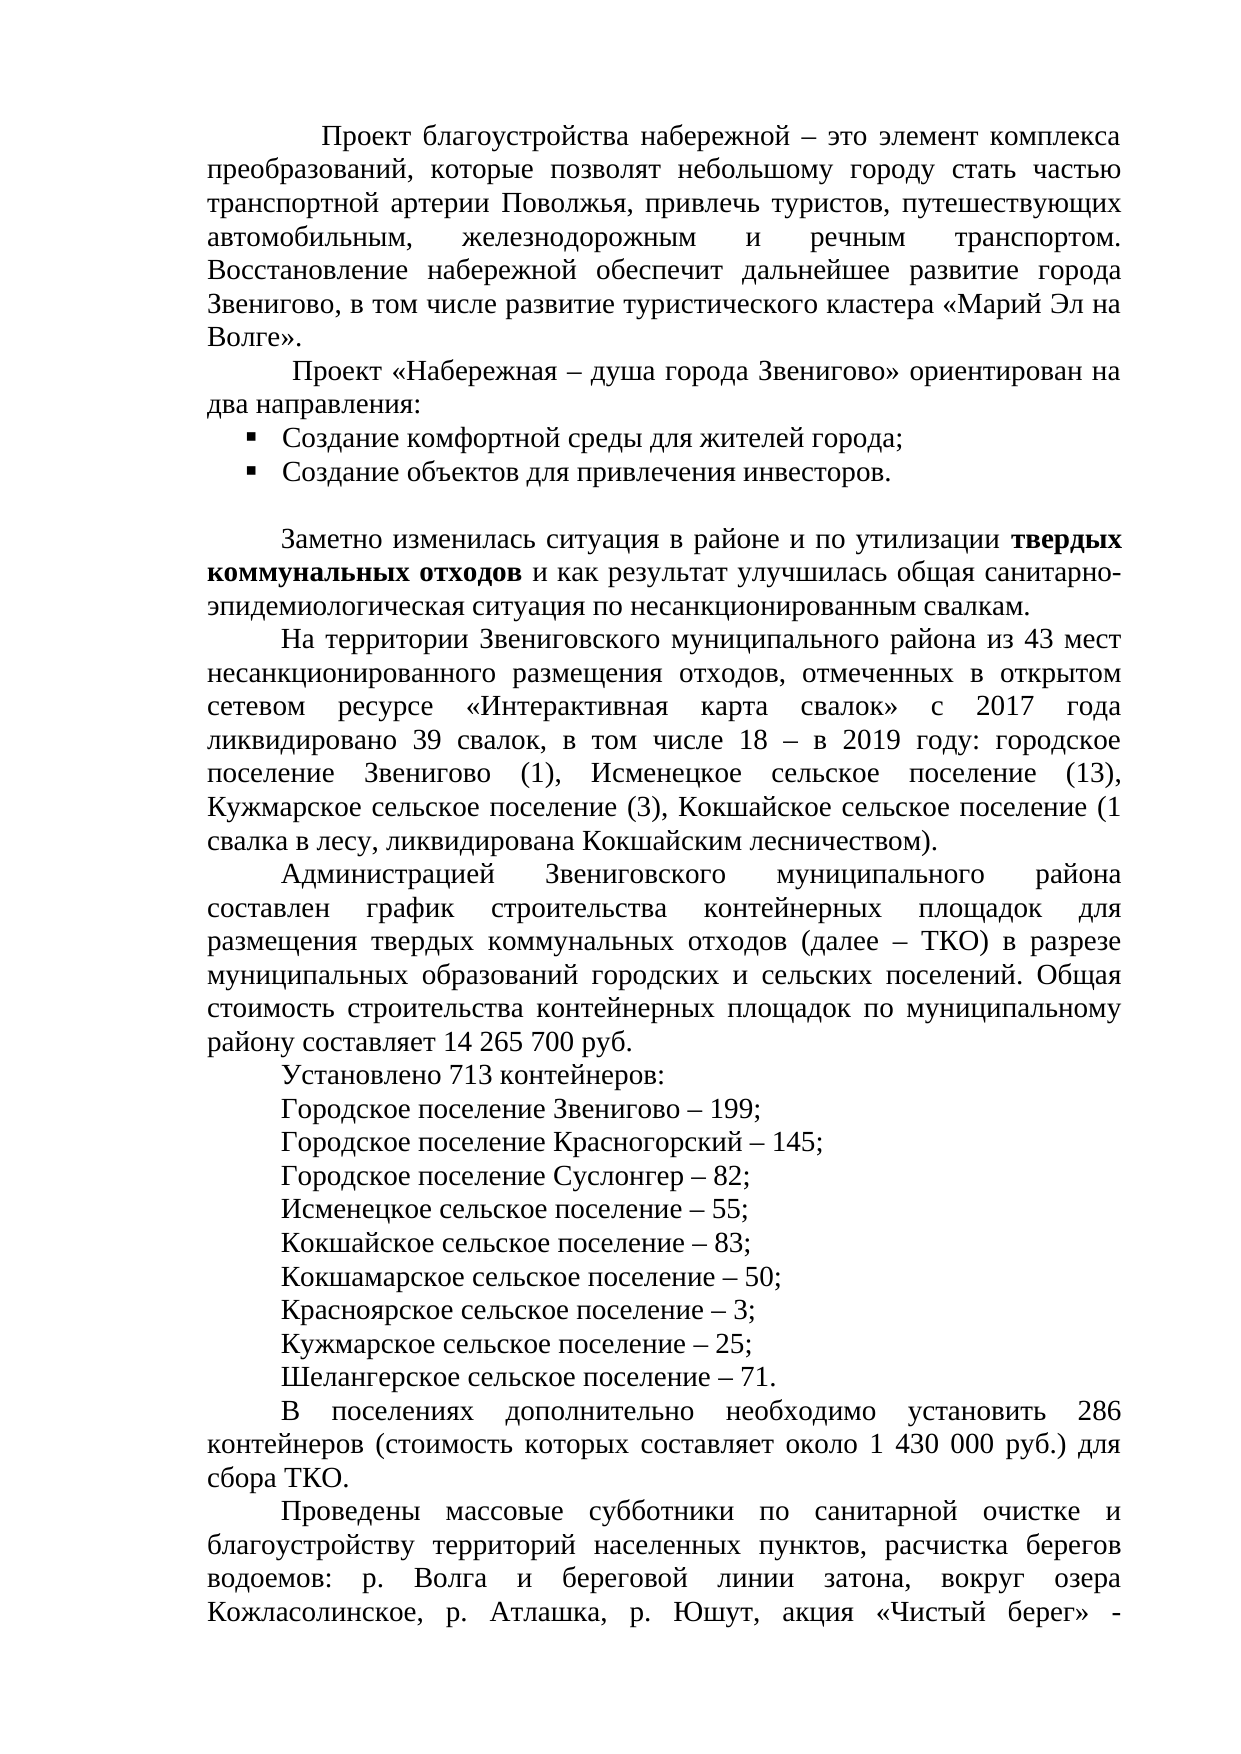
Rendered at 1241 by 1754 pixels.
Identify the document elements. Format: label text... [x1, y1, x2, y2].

text Администрацией Звениговского муниципального района составлен график строительства контейнерных площадок для размещения твердых коммунальных отходов (далее – ТКО) в разрезе муниципальных образований городских и сельских поселений. Общая стоимость строительства контейнерных площадок по муниципальному району составляет 14 265 700 руб. [207, 856, 1122, 1057]
text Заметно изменилась ситуация в районе и по утилизации твердых коммунальных отходов и как результат улучшилась общая санитарно-эпидемиологическая ситуация по несанкционированным свалкам. [207, 521, 1122, 621]
list Создание комфортной среды для жителей города; [244, 420, 1122, 454]
text Красноярское сельское поселение – 3; [207, 1292, 1122, 1326]
text Исменецкое сельское поселение – 55; [207, 1192, 1122, 1225]
text Проект благоустройства набережной – это элемент комплекса преобразований, которые позволят небольшому городу стать частью транспортной артерии Поволжья, привлечь туристов, путешествующих автомобильным, железнодорожным и речным транспортом. Восстановление набережной обеспечит дальнейшее развитие города Звенигово, в том числе развитие туристического кластера «Марий Эл на Волге». [207, 118, 1122, 353]
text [207, 1493, 1122, 1628]
text Кужмарское сельское поселение – 25; [207, 1326, 1122, 1359]
text Городское поселение Суслонгер – 82; [207, 1158, 1122, 1192]
text Кокшайское сельское поселение – 83; [207, 1225, 1122, 1259]
text Установлено 713 контейнеров: [207, 1057, 1122, 1091]
text Проект «Набережная – душа города Звенигово» ориентирован на два направления: [207, 353, 1122, 420]
text В поселениях дополнительно необходимо установить 286 контейнеров (стоимость которых составляет около 1 430 000 руб.) для сбора ТКО. [207, 1393, 1122, 1493]
text На территории Звениговского муниципального района из 43 мест несанкционированного размещения отходов, отмеченных в открытом сетевом ресурсе «Интерактивная карта свалок» с 2017 года ликвидировано 39 свалок, в том числе 18 – в 2019 году: городское поселение Звенигово (1), Исменецкое сельское поселение (13), Кужмарское сельское поселение (3), Кокшайское сельское поселение (1 свалка в лесу, ликвидирована Кокшайским лесничеством). [207, 621, 1122, 856]
text Кокшамарское сельское поселение – 50; [207, 1259, 1122, 1292]
text Городское поселение Звенигово – 199; [207, 1091, 1122, 1124]
text Шелангерское сельское поселение – 71. [207, 1359, 1122, 1393]
list Создание объектов для привлечения инвесторов. [244, 454, 1122, 487]
text Городское поселение Красногорский – 145; [207, 1124, 1122, 1158]
